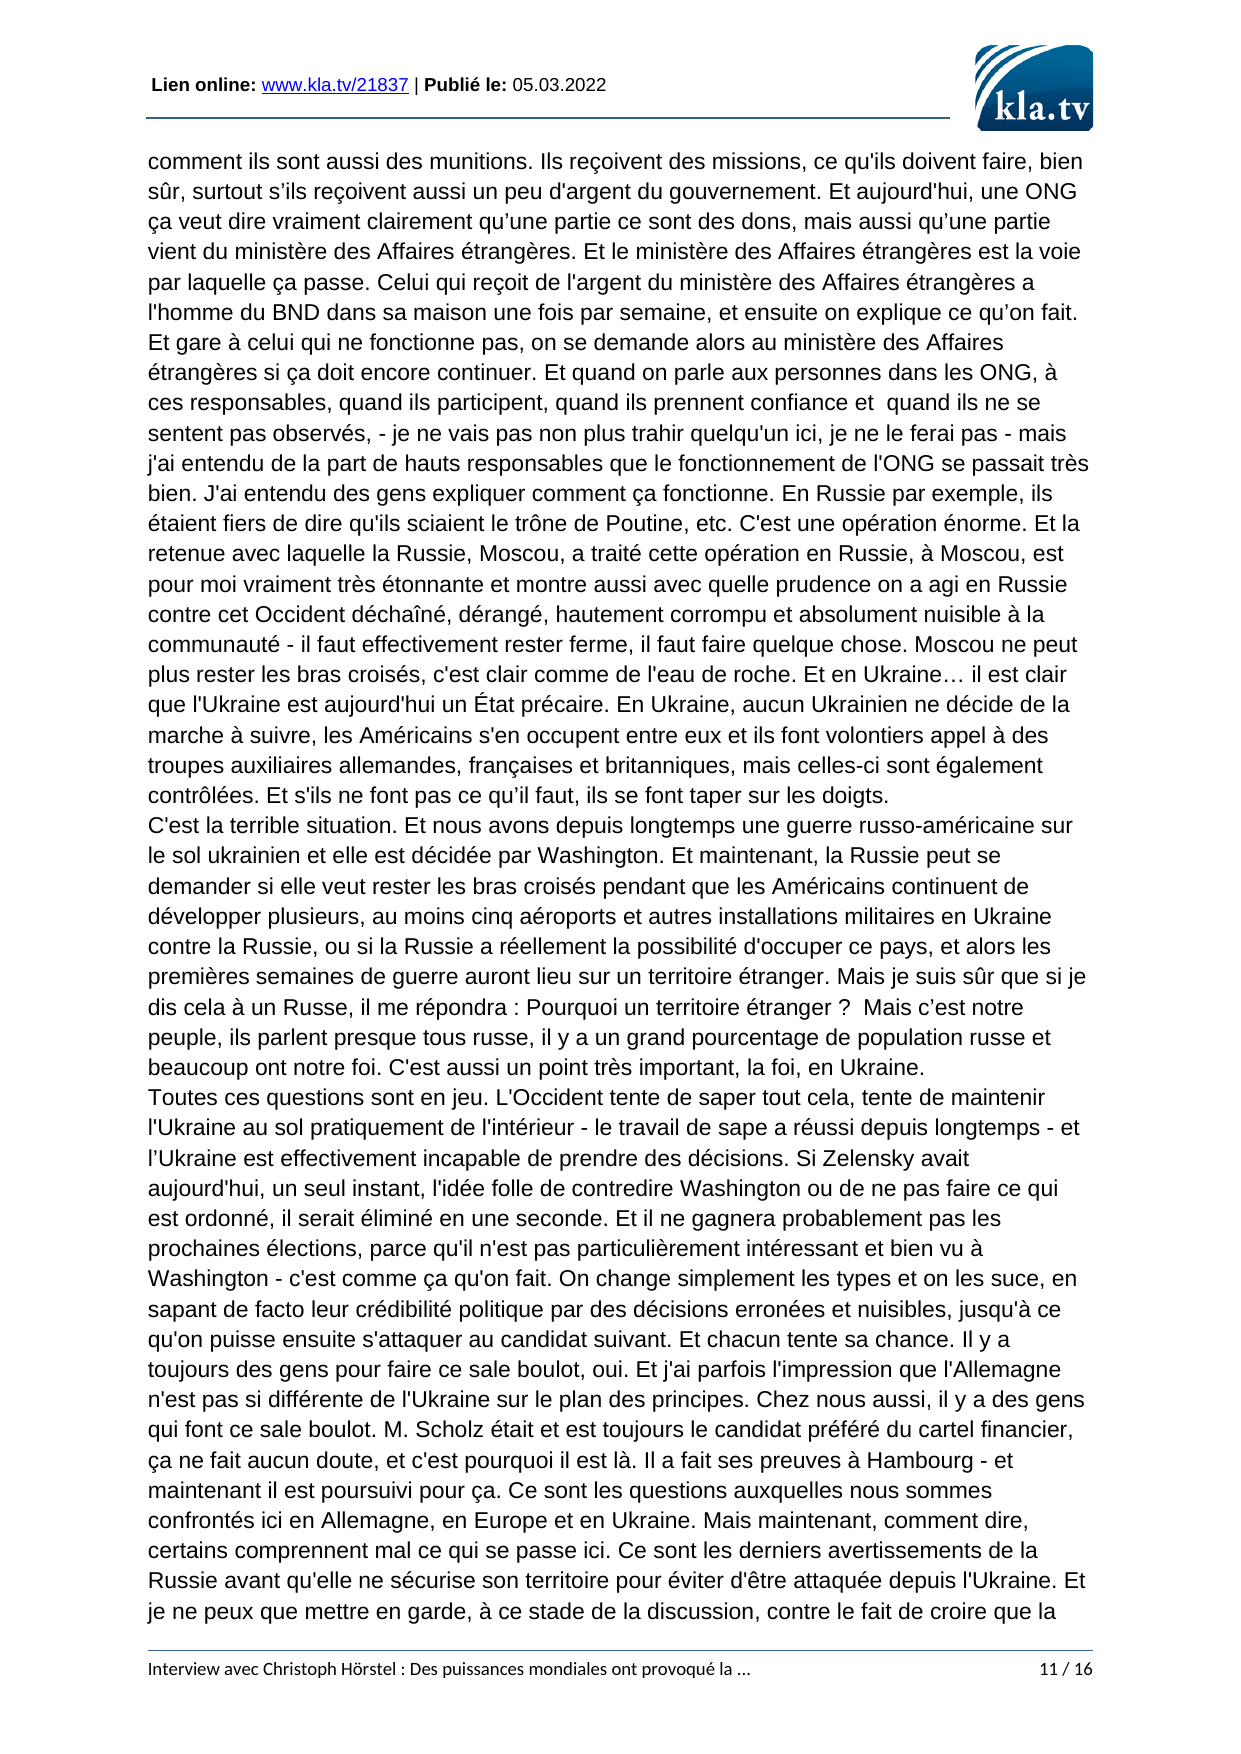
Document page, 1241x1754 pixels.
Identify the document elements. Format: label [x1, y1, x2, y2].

text [148, 148, 1093, 1624]
